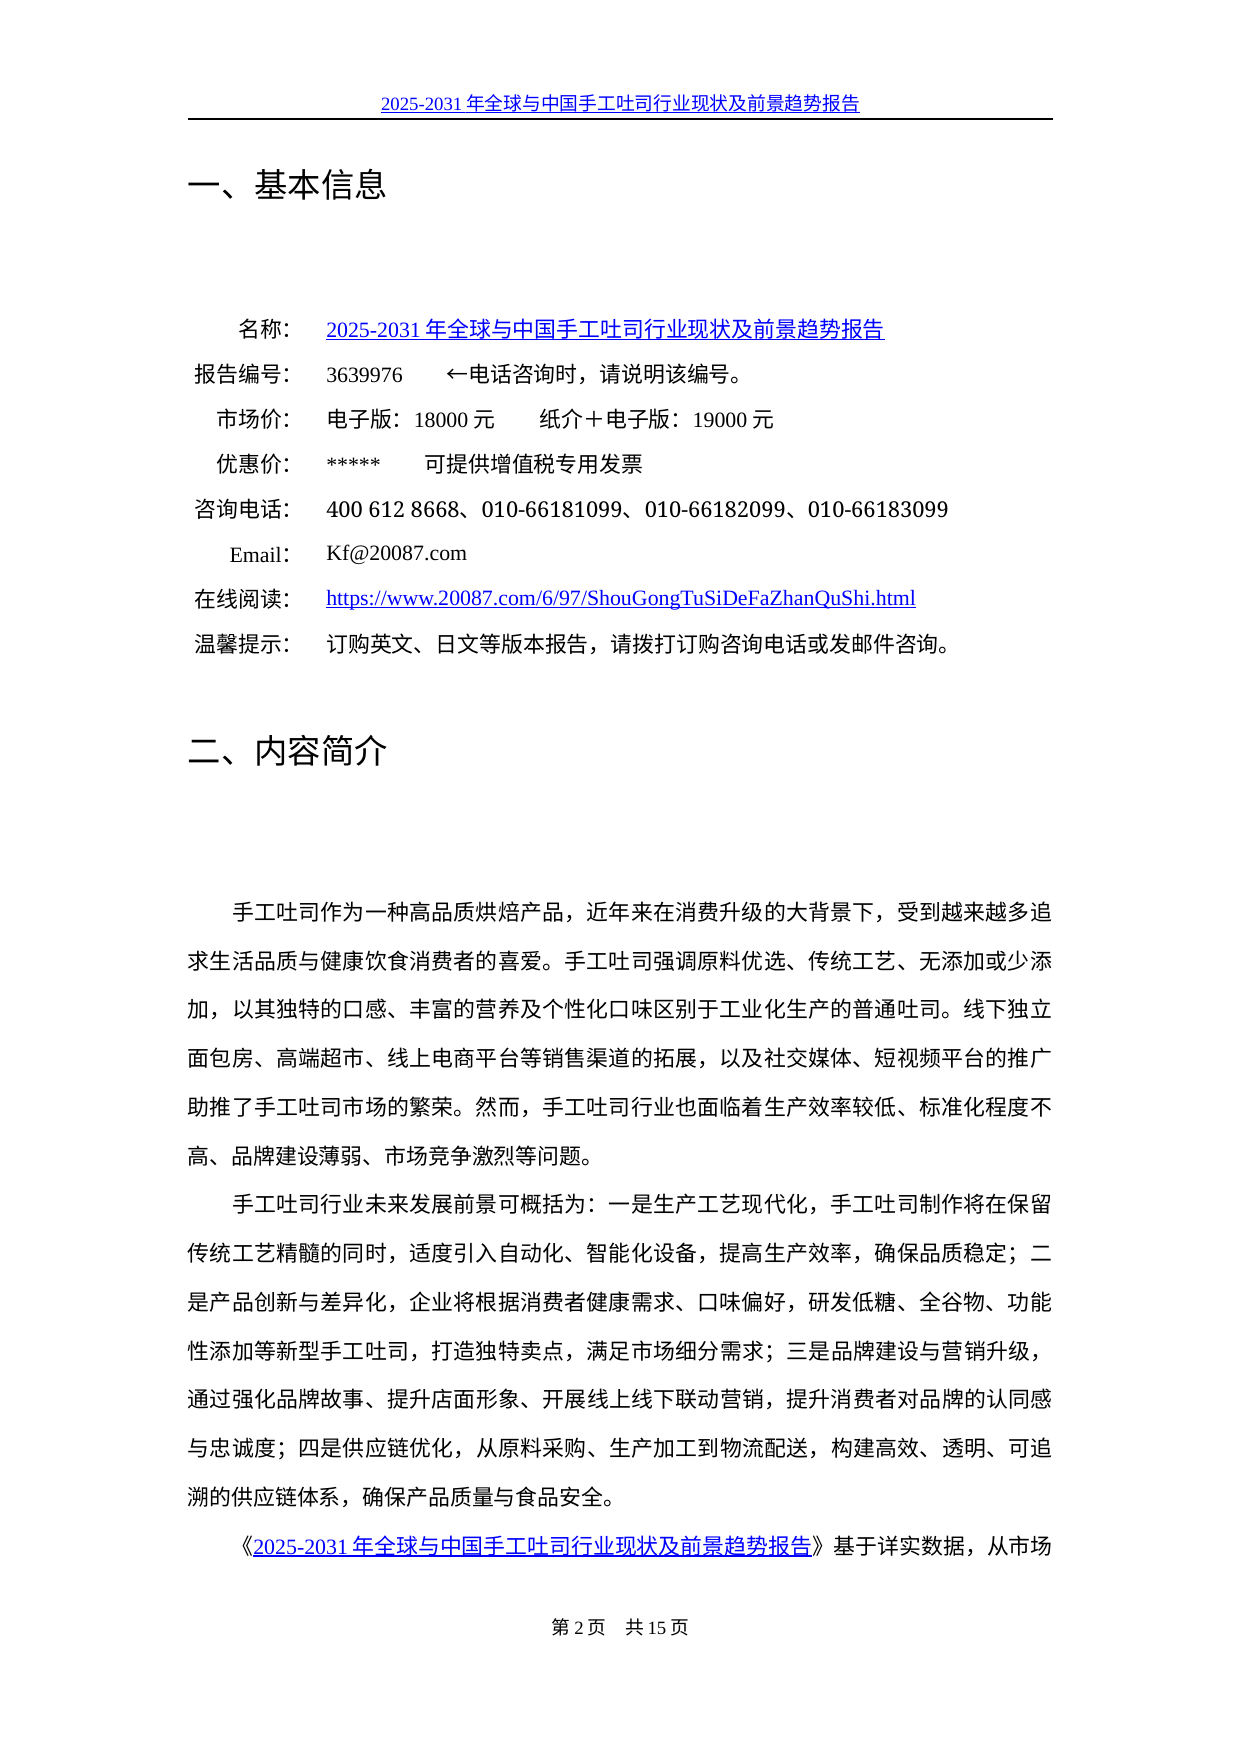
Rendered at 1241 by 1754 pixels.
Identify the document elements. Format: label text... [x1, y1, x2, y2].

table_cell Email： [167, 537, 315, 582]
table_cell 电子版：18000 元 纸介＋电子版：19000 元 [315, 402, 1073, 447]
table_cell 3639976 ←电话咨询时，请说明该编号。 [315, 357, 1073, 402]
title 二、内容简介 [187, 717, 1053, 782]
table_cell 优惠价： [167, 447, 315, 492]
table_cell 400 612 8668、010-66181099、010-66182099、010-66183099 [315, 492, 1073, 537]
table_cell ***** 可提供增值税专用发票 [315, 447, 1073, 492]
table_cell 温馨提示： [167, 627, 315, 672]
table_header 名称： [167, 312, 315, 357]
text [187, 894, 1053, 1561]
table_cell 咨询电话： [167, 492, 315, 537]
table_cell 在线阅读： [167, 582, 315, 627]
table_cell [315, 582, 1073, 627]
title 一、基本信息 [187, 150, 1053, 215]
table_header 2025-2031年全球与中国手工吐司行业现状及前景趋势报告 [315, 312, 1073, 357]
table_cell 市场价： [167, 402, 315, 447]
table_cell 订购英文、日文等版本报告，请拨打订购咨询电话或发邮件咨询。 [315, 627, 1073, 672]
table_cell 报告编号： [167, 357, 315, 402]
table_cell Kf@20087.com [315, 537, 1073, 582]
